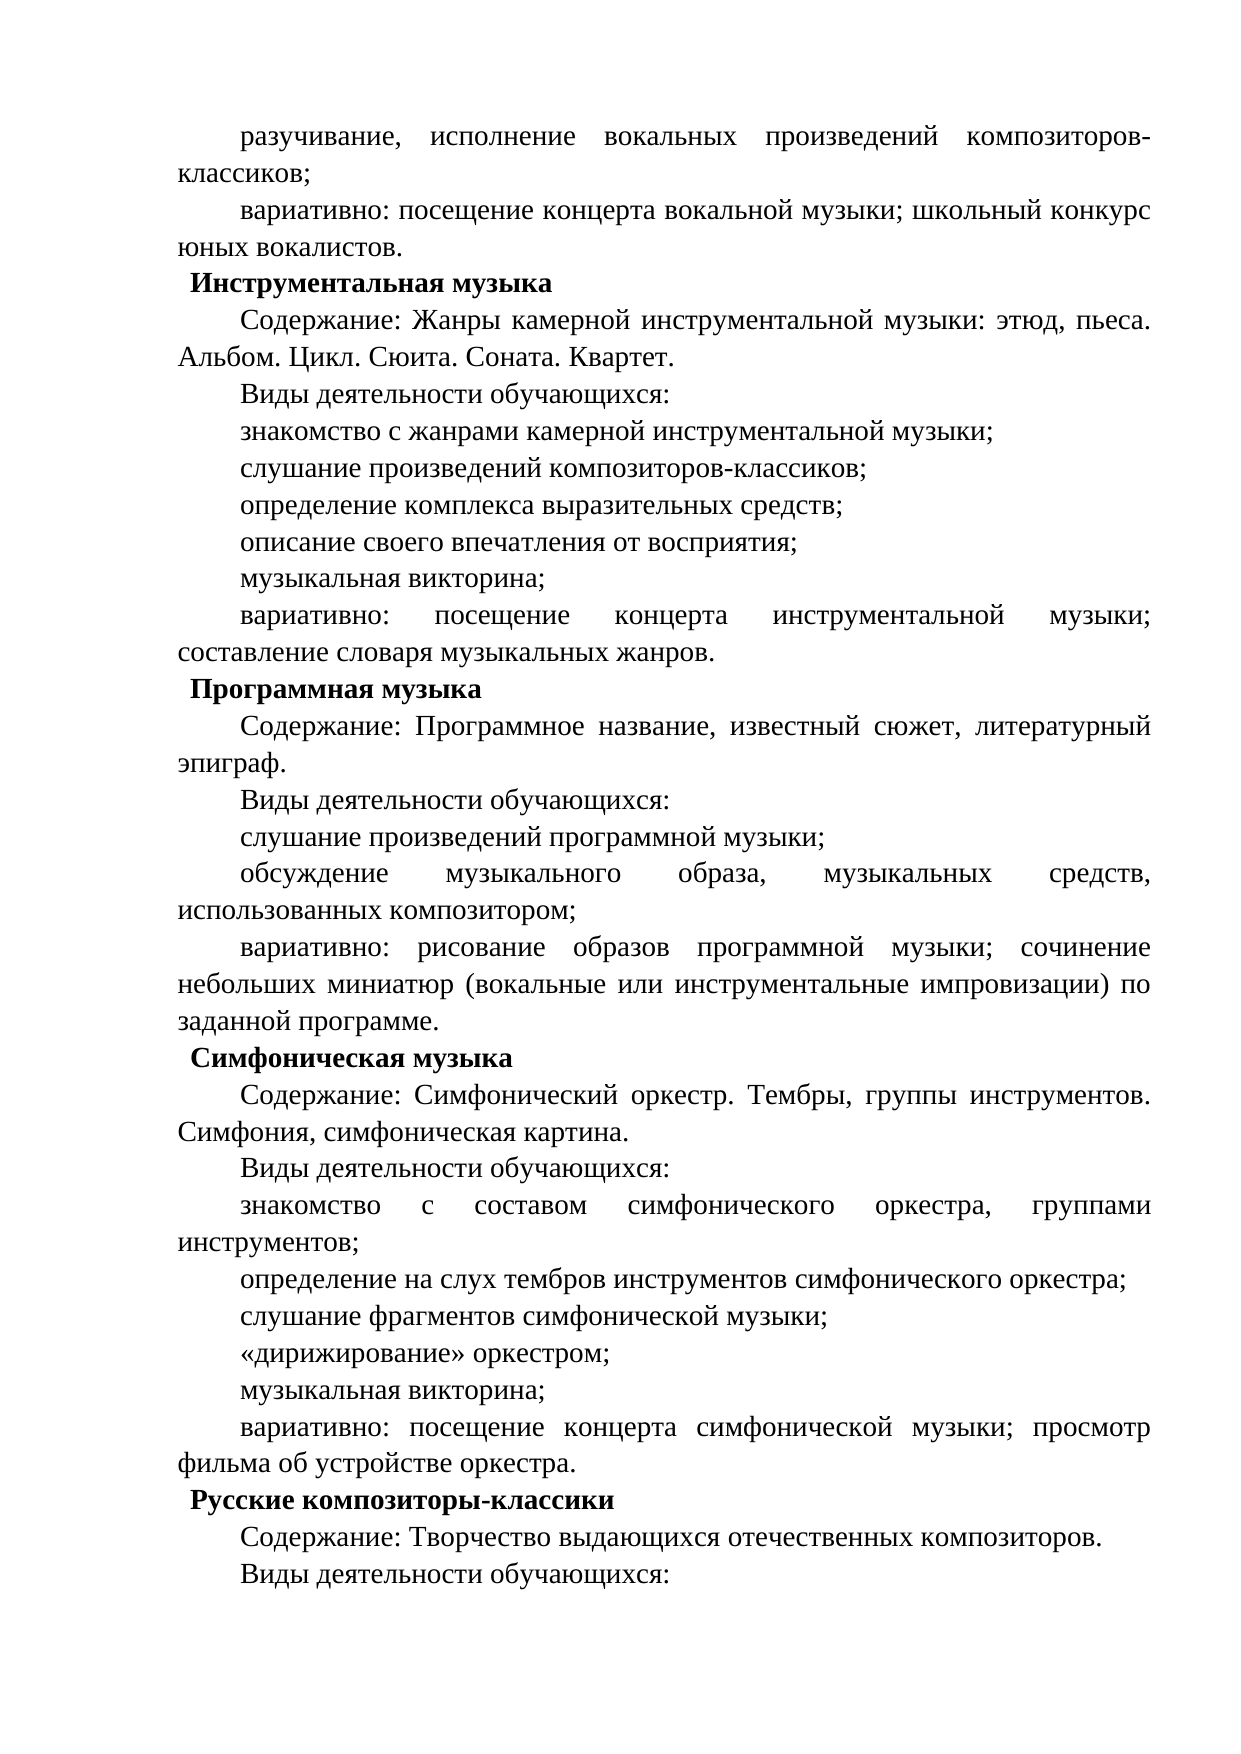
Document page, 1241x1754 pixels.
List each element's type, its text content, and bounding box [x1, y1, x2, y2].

text Инструментальная музыка [190, 266, 1152, 299]
text описание своего впечатления от восприятия; [177, 524, 1152, 557]
text вариативно: рисование образов программной музыки; сочинение небольших миниатюр (вокальные или инструментальные импровизации) по заданной программе. [177, 929, 1152, 1037]
text определение на слух тембров инструментов симфонического оркестра; [177, 1261, 1152, 1295]
text разучивание, исполнение вокальных произведений композиторов-классиков; [177, 118, 1152, 188]
text вариативно: посещение концерта симфонической музыки; просмотр фильма об устройстве оркестра. [177, 1409, 1152, 1479]
text Программная музыка [190, 671, 1152, 705]
text определение комплекса выразительных средств; [177, 487, 1152, 520]
text Виды деятельности обучающихся: [177, 1556, 1152, 1590]
text Содержание: Программное название, известный сюжет, литературный эпиграф. [177, 708, 1152, 778]
text слушание произведений композиторов-классиков; [177, 450, 1152, 483]
text знакомство с жанрами камерной инструментальной музыки; [177, 413, 1152, 447]
text слушание произведений программной музыки; [177, 819, 1152, 852]
text Виды деятельности обучающихся: [177, 1151, 1152, 1184]
text Симфоническая музыка [190, 1040, 1152, 1073]
text Виды деятельности обучающихся: [177, 782, 1152, 815]
text «дирижирование» оркестром; [177, 1335, 1152, 1368]
text знакомство с составом симфонического оркестра, группами инструментов; [177, 1187, 1152, 1258]
text вариативно: посещение концерта вокальной музыки; школьный конкурс юных вокалистов. [177, 192, 1152, 262]
text вариативно: посещение концерта инструментальной музыки; составление словаря музыкальных жанров. [177, 597, 1152, 668]
text обсуждение музыкального образа, музыкальных средств, использованных композитором; [177, 856, 1152, 926]
text музыкальная викторина; [177, 1372, 1152, 1405]
text Виды деятельности обучающихся: [177, 376, 1152, 410]
text слушание фрагментов симфонической музыки; [177, 1298, 1152, 1332]
text Русские композиторы-классики [190, 1482, 1152, 1516]
text Содержание: Творчество выдающихся отечественных композиторов. [177, 1519, 1152, 1553]
text Содержание: Жанры камерной инструментальной музыки: этюд, пьеса. Альбом. Цикл. Сюита. Соната. Квартет. [177, 302, 1152, 373]
text музыкальная викторина; [177, 561, 1152, 594]
text Содержание: Симфонический оркестр. Тембры, группы инструментов. Симфония, симфоническая картина. [177, 1077, 1152, 1147]
